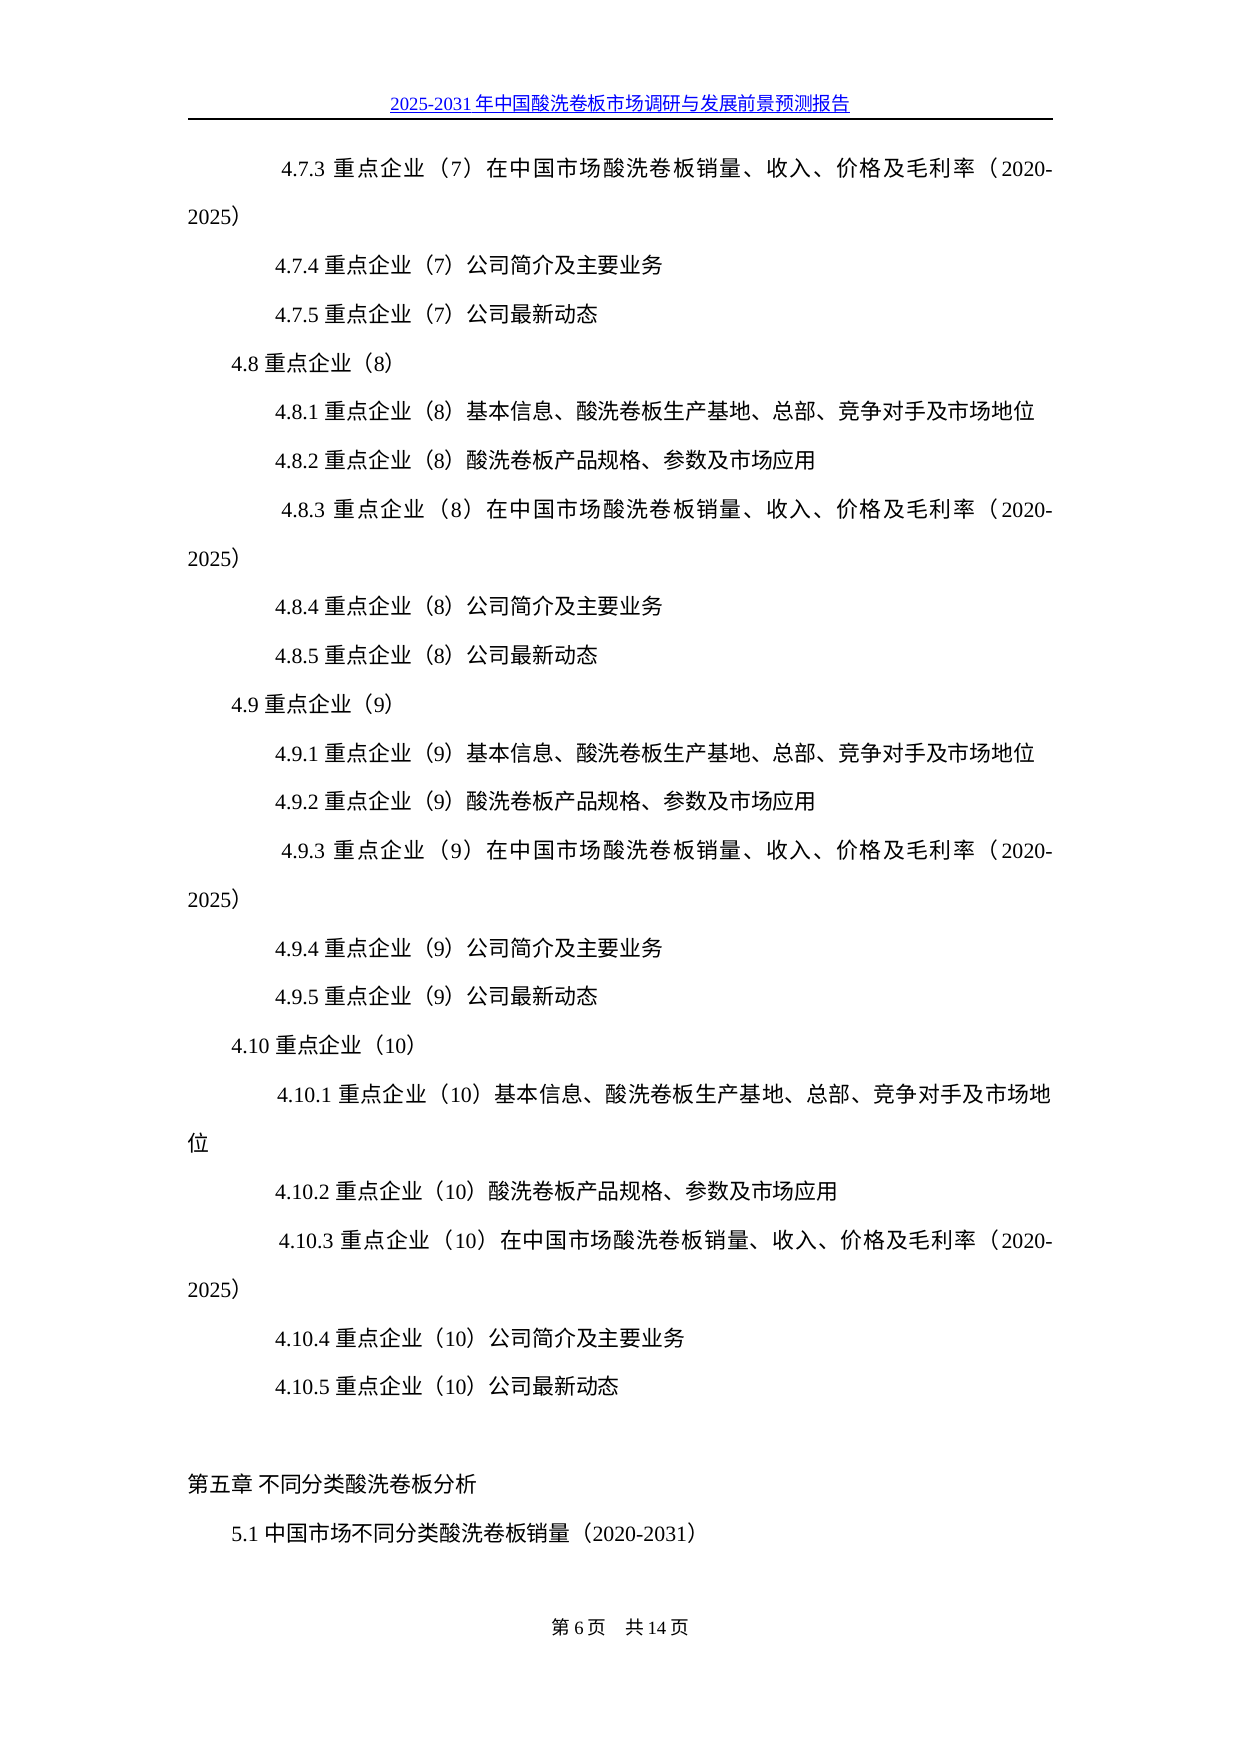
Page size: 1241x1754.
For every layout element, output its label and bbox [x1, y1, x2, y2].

text [187, 150, 1053, 1548]
